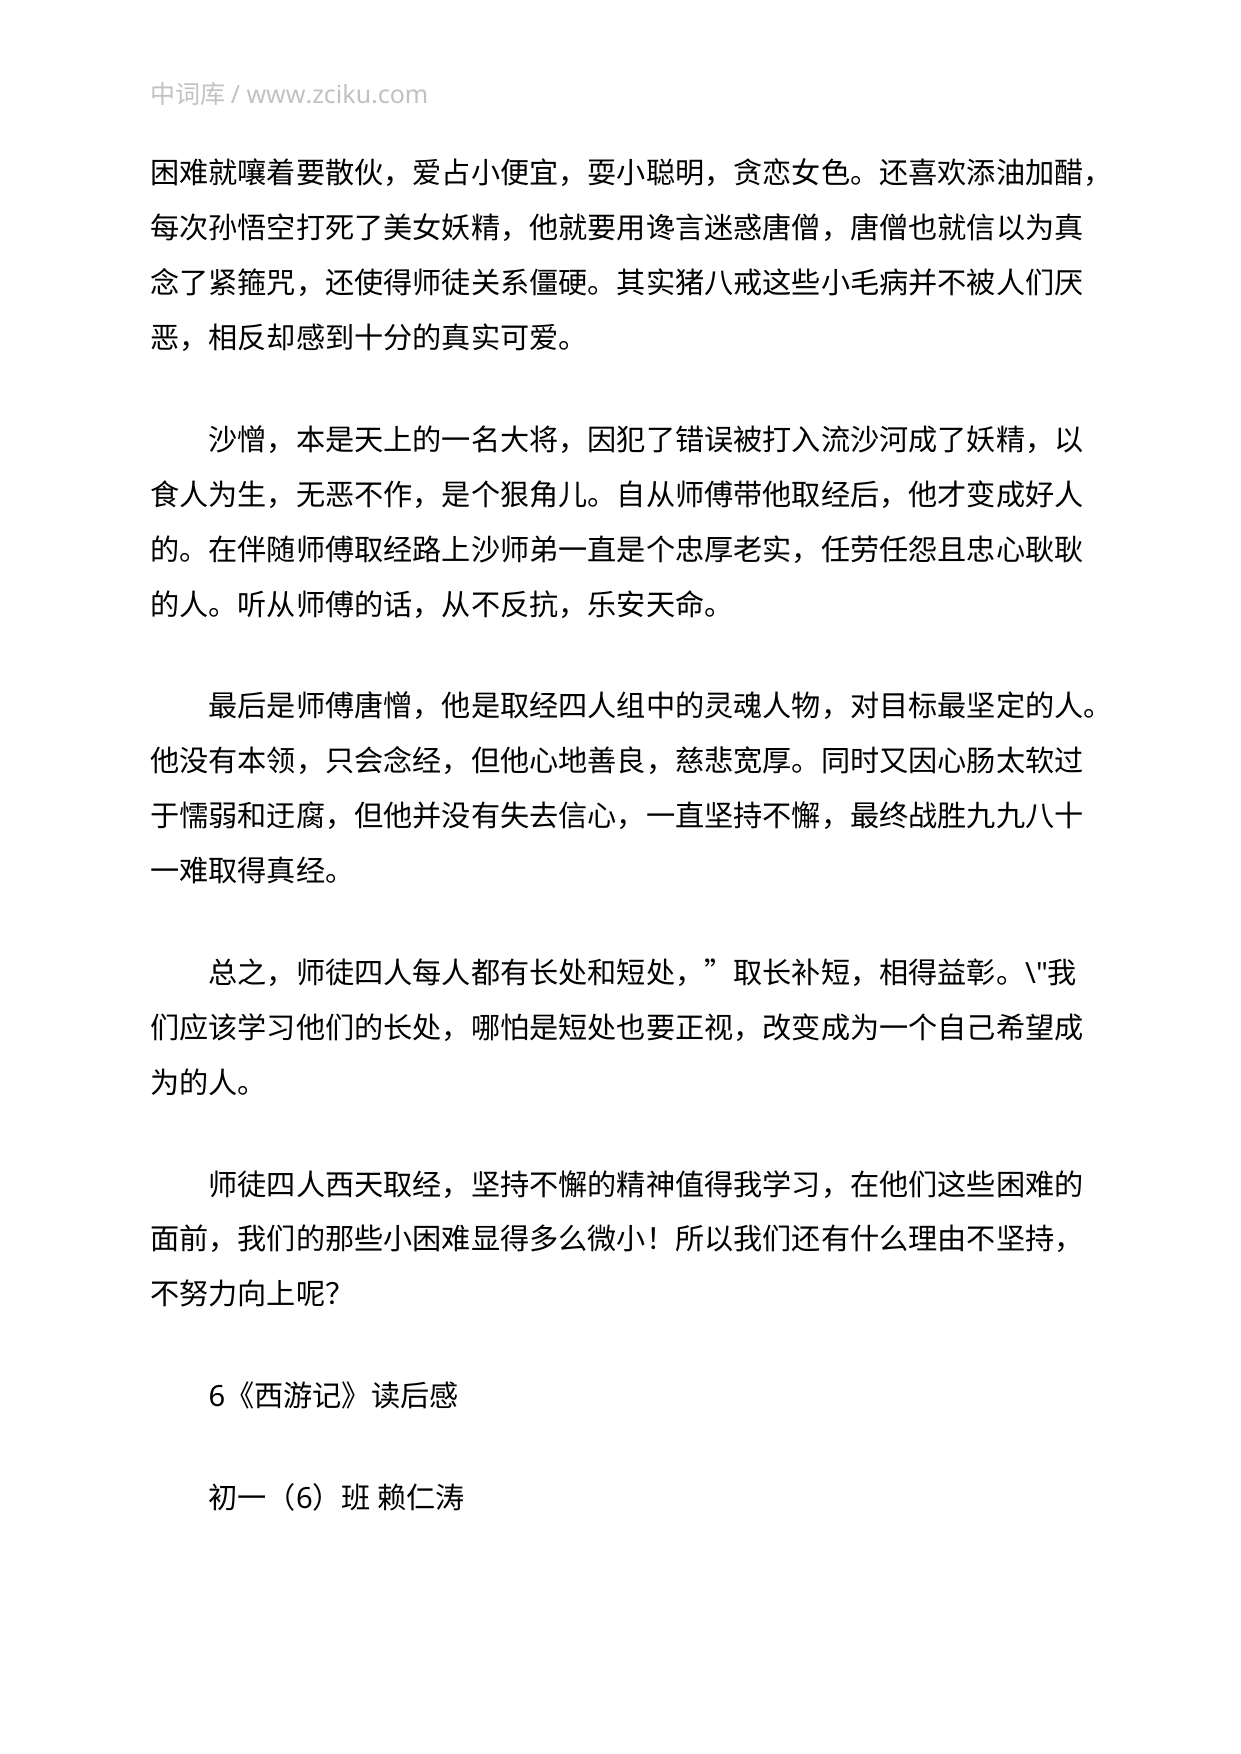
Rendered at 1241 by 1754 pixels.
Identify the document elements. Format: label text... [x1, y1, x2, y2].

text 总之，师徒四人每人都有长处和短处，”取长补短，相得益彰。\"我们应该学习他们的长处，哪怕是短处也要正视，改变成为一个自己希望成为的人。 [150, 949, 1090, 1102]
text 沙憎，本是天上的一名大将，因犯了错误被打入流沙河成了妖精，以食人为生，无恶不作，是个狠角儿。自从师傅带他取经后，他才变成好人的。在伴随师傅取经路上沙师弟一直是个忠厚老实，任劳任怨且忠心耿耿的人。听从师傅的话，从不反抗，乐安天命。 [150, 416, 1090, 623]
text 最后是师傅唐憎，他是取经四人组中的灵魂人物，对目标最坚定的人。他没有本领，只会念经，但他心地善良，慈悲宽厚。同时又因心肠太软过于懦弱和迂腐，但他并没有失去信心，一直坚持不懈，最终战胜九九八十一难取得真经。 [150, 683, 1090, 890]
text 初一（6）班 赖仁涛 [150, 1474, 1090, 1517]
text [150, 150, 1090, 357]
text 师徒四人西天取经，坚持不懈的精神值得我学习，在他们这些困难的面前，我们的那些小困难显得多么微小！所以我们还有什么理由不坚持，不努力向上呢？ [150, 1161, 1090, 1313]
text 6《西游记》读后感 [150, 1373, 1090, 1415]
